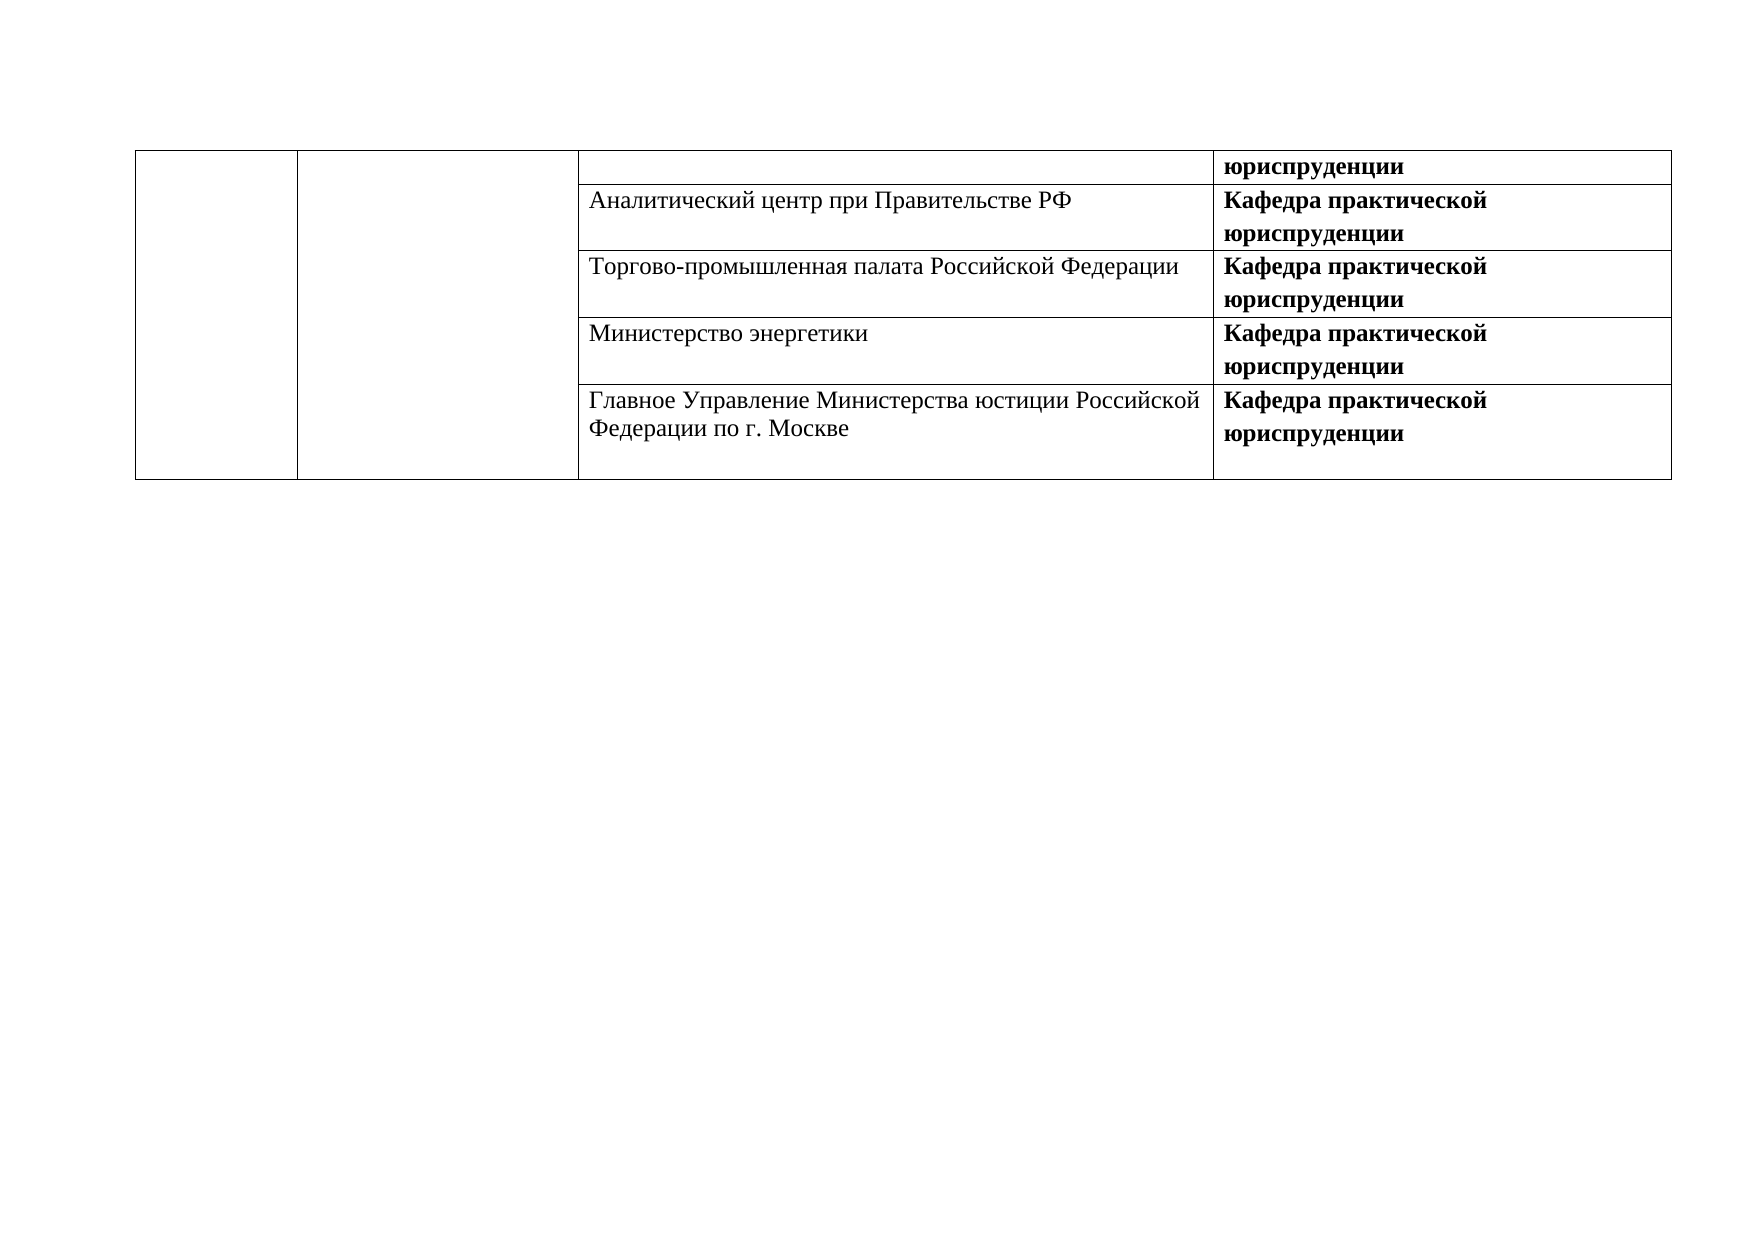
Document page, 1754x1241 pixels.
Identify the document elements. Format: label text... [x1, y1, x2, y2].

table_cell Кафедра практической юриспруденции [1214, 251, 1671, 317]
table_cell Кафедра практической юриспруденции [1214, 385, 1671, 479]
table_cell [579, 151, 1213, 184]
table_cell Кафедра практической юриспруденции [1214, 318, 1671, 384]
table_cell Министерство энергетики [579, 318, 1213, 384]
table_cell Торгово-промышленная палата Российской Федерации [579, 251, 1213, 317]
table_cell Кафедра практической юриспруденции [1214, 185, 1671, 250]
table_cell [1214, 151, 1671, 184]
table_cell Главное Управление Министерства юстиции Российской Федерации по г. Москве [579, 385, 1213, 479]
table_cell Аналитический центр при Правительстве РФ [579, 185, 1213, 250]
